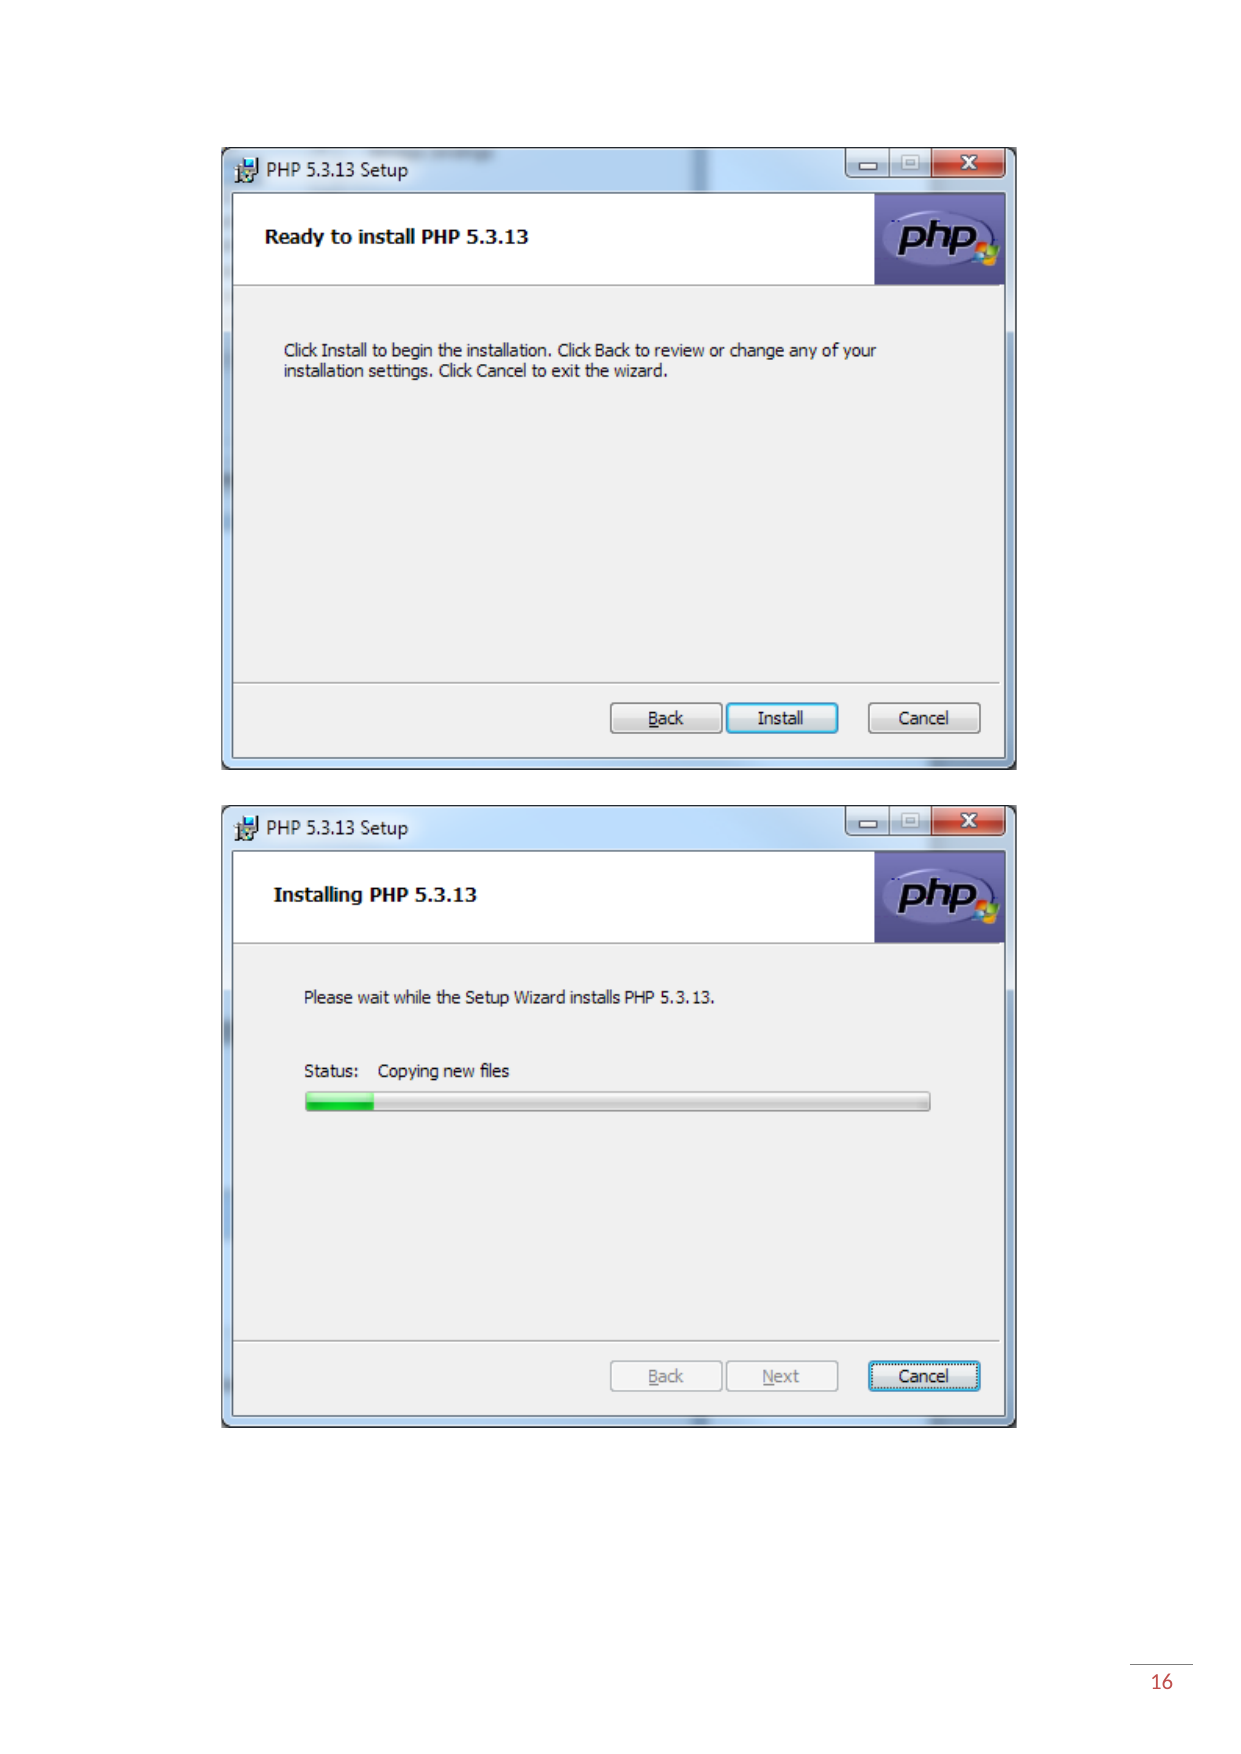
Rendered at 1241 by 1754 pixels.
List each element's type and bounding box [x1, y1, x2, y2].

text [221, 148, 1093, 1428]
picture [221, 147, 1017, 770]
picture [221, 805, 1017, 1428]
